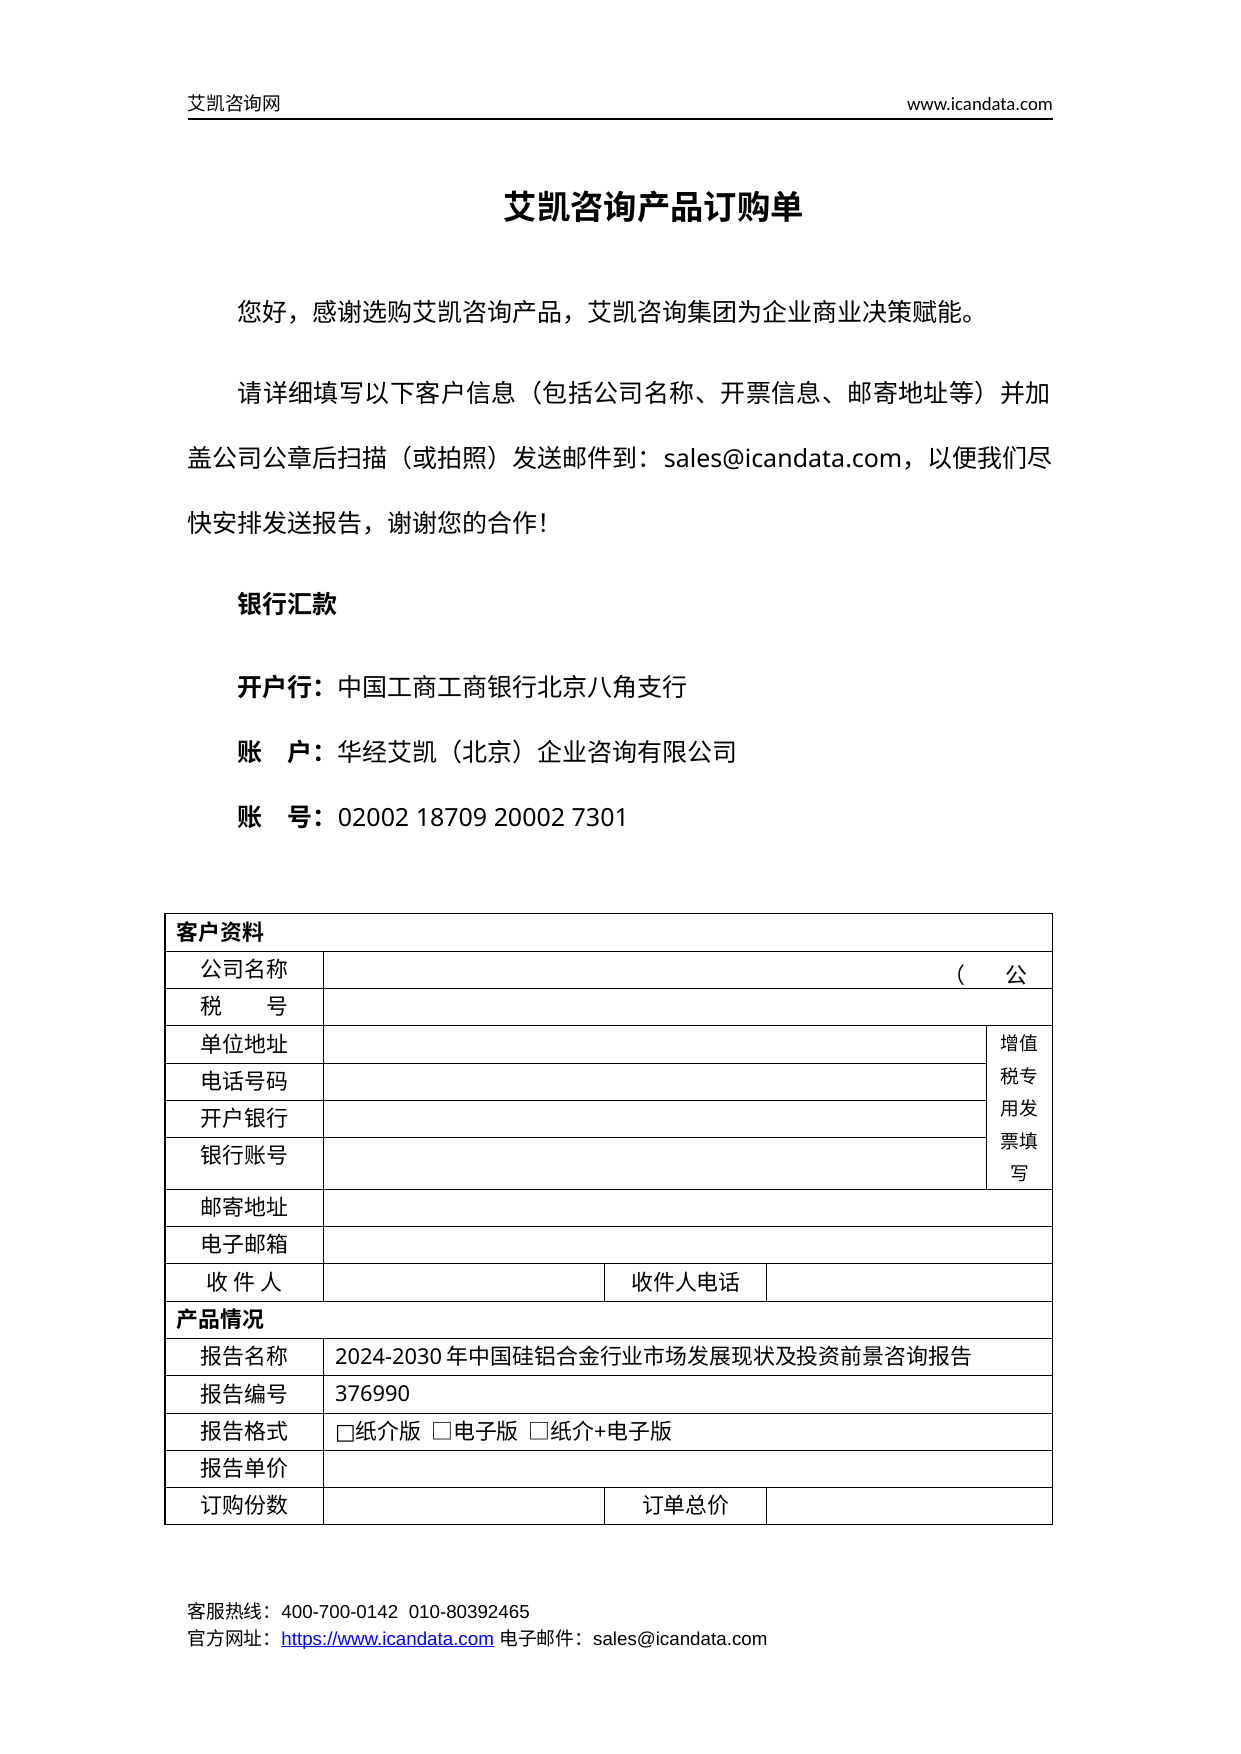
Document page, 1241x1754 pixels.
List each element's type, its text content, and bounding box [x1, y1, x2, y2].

text 请详细填写以下客户信息（包括公司名称、开票信息、邮寄地址等）并加盖公司公章后扫描（或拍照）发送邮件到：sales@icandata.com，以便我们尽快安排发送报告，谢谢您的合作！ [187, 359, 1053, 554]
table_cell 收 件 人 [166, 1264, 323, 1301]
table_cell 单位地址 [166, 1026, 323, 1062]
table_cell [324, 1190, 1052, 1226]
table_cell 订购份数 [166, 1488, 323, 1524]
table_cell [324, 1451, 1052, 1487]
table_cell [767, 1488, 1052, 1524]
table_cell 邮寄地址 [166, 1190, 323, 1226]
text 您好，感谢选购艾凯咨询产品，艾凯咨询集团为企业商业决策赋能。 [187, 278, 1053, 343]
table_cell [324, 952, 1052, 988]
table_header 客户资料 [166, 914, 1052, 951]
text 艾凯咨询产品订购单 [187, 172, 1053, 237]
table_cell 产品情况 [166, 1302, 1052, 1338]
table_cell [324, 1488, 604, 1524]
text 银行汇款 [187, 570, 1053, 635]
table_cell [324, 1064, 986, 1100]
text 账 号：02002 18709 20002 7301 [187, 783, 1053, 848]
table_cell [324, 1101, 986, 1137]
table_cell 开户银行 [166, 1101, 323, 1137]
table_cell [324, 1227, 1052, 1263]
table_cell [324, 1264, 604, 1301]
table_cell 376990 [324, 1376, 1052, 1412]
table_cell 报告格式 [166, 1414, 323, 1450]
table_cell 报告单价 [166, 1451, 323, 1487]
table_cell 增值税专用发票填写 [987, 1026, 1052, 1189]
table_cell 收件人电话 [605, 1264, 766, 1301]
table_cell [324, 1026, 986, 1062]
table_cell 税 号 [166, 989, 323, 1025]
table_cell 报告名称 [166, 1339, 323, 1375]
text 开户行：中国工商工商银行北京八角支行 [187, 653, 1053, 718]
text 账 户：华经艾凯（北京）企业咨询有限公司 [187, 718, 1053, 783]
table_cell 订单总价 [605, 1488, 766, 1524]
table_cell □纸介版 □电子版 □纸介+电子版 [324, 1414, 1052, 1450]
table_cell 报告编号 [166, 1376, 323, 1412]
table_cell 电话号码 [166, 1064, 323, 1100]
table_cell [767, 1264, 1052, 1301]
table_cell 电子邮箱 [166, 1227, 323, 1263]
table_cell [324, 989, 1052, 1025]
table_cell 银行账号 [166, 1138, 323, 1189]
table_cell 公司名称 [166, 952, 323, 988]
table_cell 2024-2030年中国硅铝合金行业市场发展现状及投资前景咨询报告 [324, 1339, 1052, 1375]
table_cell [324, 1138, 986, 1189]
